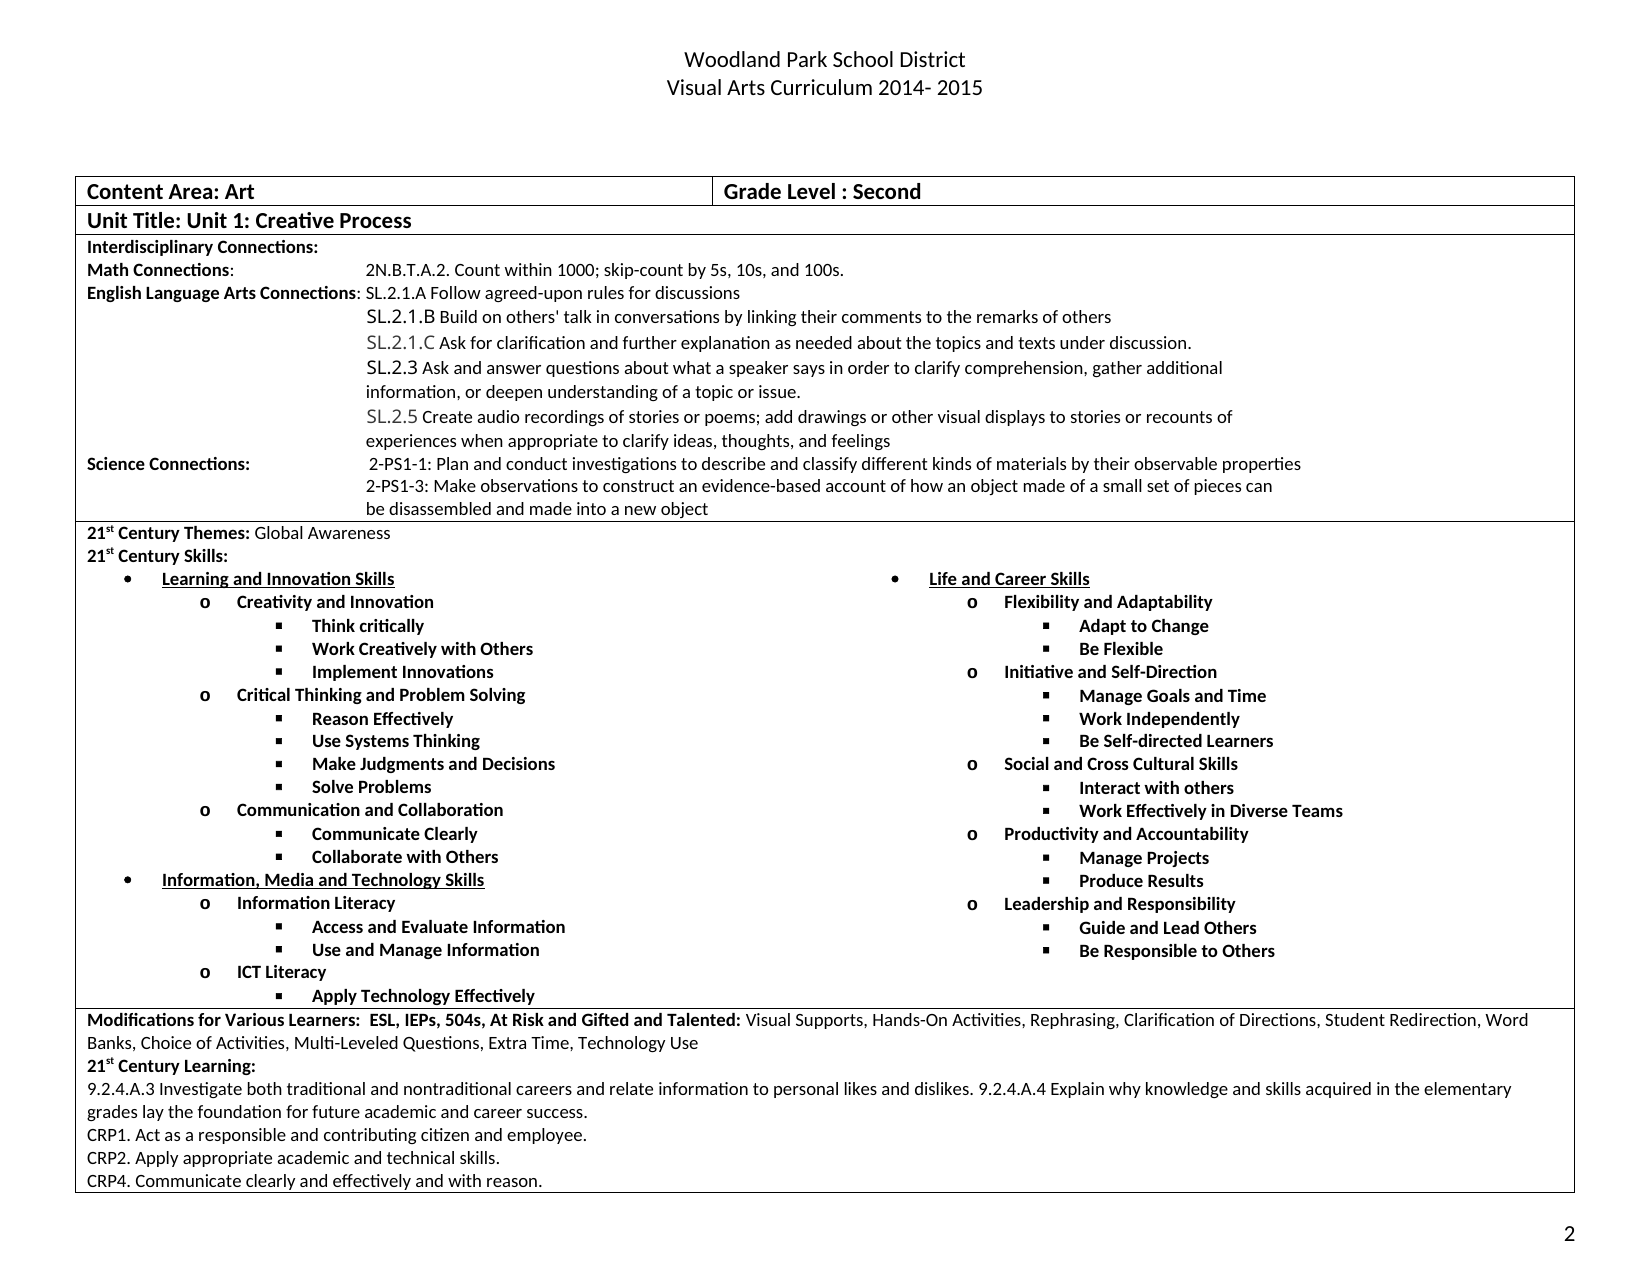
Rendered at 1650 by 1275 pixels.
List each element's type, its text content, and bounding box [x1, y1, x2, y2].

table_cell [76, 1009, 1574, 1192]
table_cell Interdisciplinary Connections: Math Connections: 2N.B.T.A.2. Count within 1000; skip-count by 5s, 10s, and 100s. English Language Arts Connections: SL.2.1.A Follow agreed-upon rules for discussions SL.2.1.B Build on others' talk in conversations by linking their comments to the remarks of others SL.2.1.C Ask for clarification and further explanation as needed about the topics and texts under discussion. SL.2.3 Ask and answer questions about what a speaker says in order to clarify comprehension, gather additional information, or deepen understanding of a topic or issue. SL.2.5 Create audio recordings of stories or poems; add drawings or other visual displays to stories or recounts of experiences when appropriate to clarify ideas, thoughts, and feelings Science Connections: 2-PS1-1: Plan and conduct investigations to describe and classify different kinds of materials by their observable properties 2-PS1-3: Make observations to construct an evidence-based account of how an object made of a small set of pieces can be disassembled and made into a new object [76, 235, 1574, 521]
table_header Grade Level : Second [713, 177, 1574, 205]
table_cell Life and Career Skills Flexibility and Adaptability Adapt to Change Be Flexible Initiative and Self-Direction Manage Goals and Time Work Independently Be Self-directed Learners Social and Cross Cultural Skills Interact with others Work Effectively in Diverse Teams Productivity and Accountability Manage Projects Produce Results Leadership and Responsibility Guide and Lead Others Be Responsible to Others [843, 522, 1574, 1007]
table_cell Unit Title: Unit 1: Creative Process [76, 206, 1574, 234]
table_header Content Area: Art [76, 177, 712, 205]
table_cell 21st Century Themes: Global Awareness 21st Century Skills: Learning and Innovation Skills Creativity and Innovation Think critically Work Creatively with Others Implement Innovations Critical Thinking and Problem Solving Reason Effectively Use Systems Thinking Make Judgments and Decisions Solve Problems Communication and Collaboration Communicate Clearly Collaborate with Others Information, Media and Technology Skills Information Literacy Access and Evaluate Information Use and Manage Information ICT Literacy Apply Technology Effectively [76, 522, 843, 1007]
